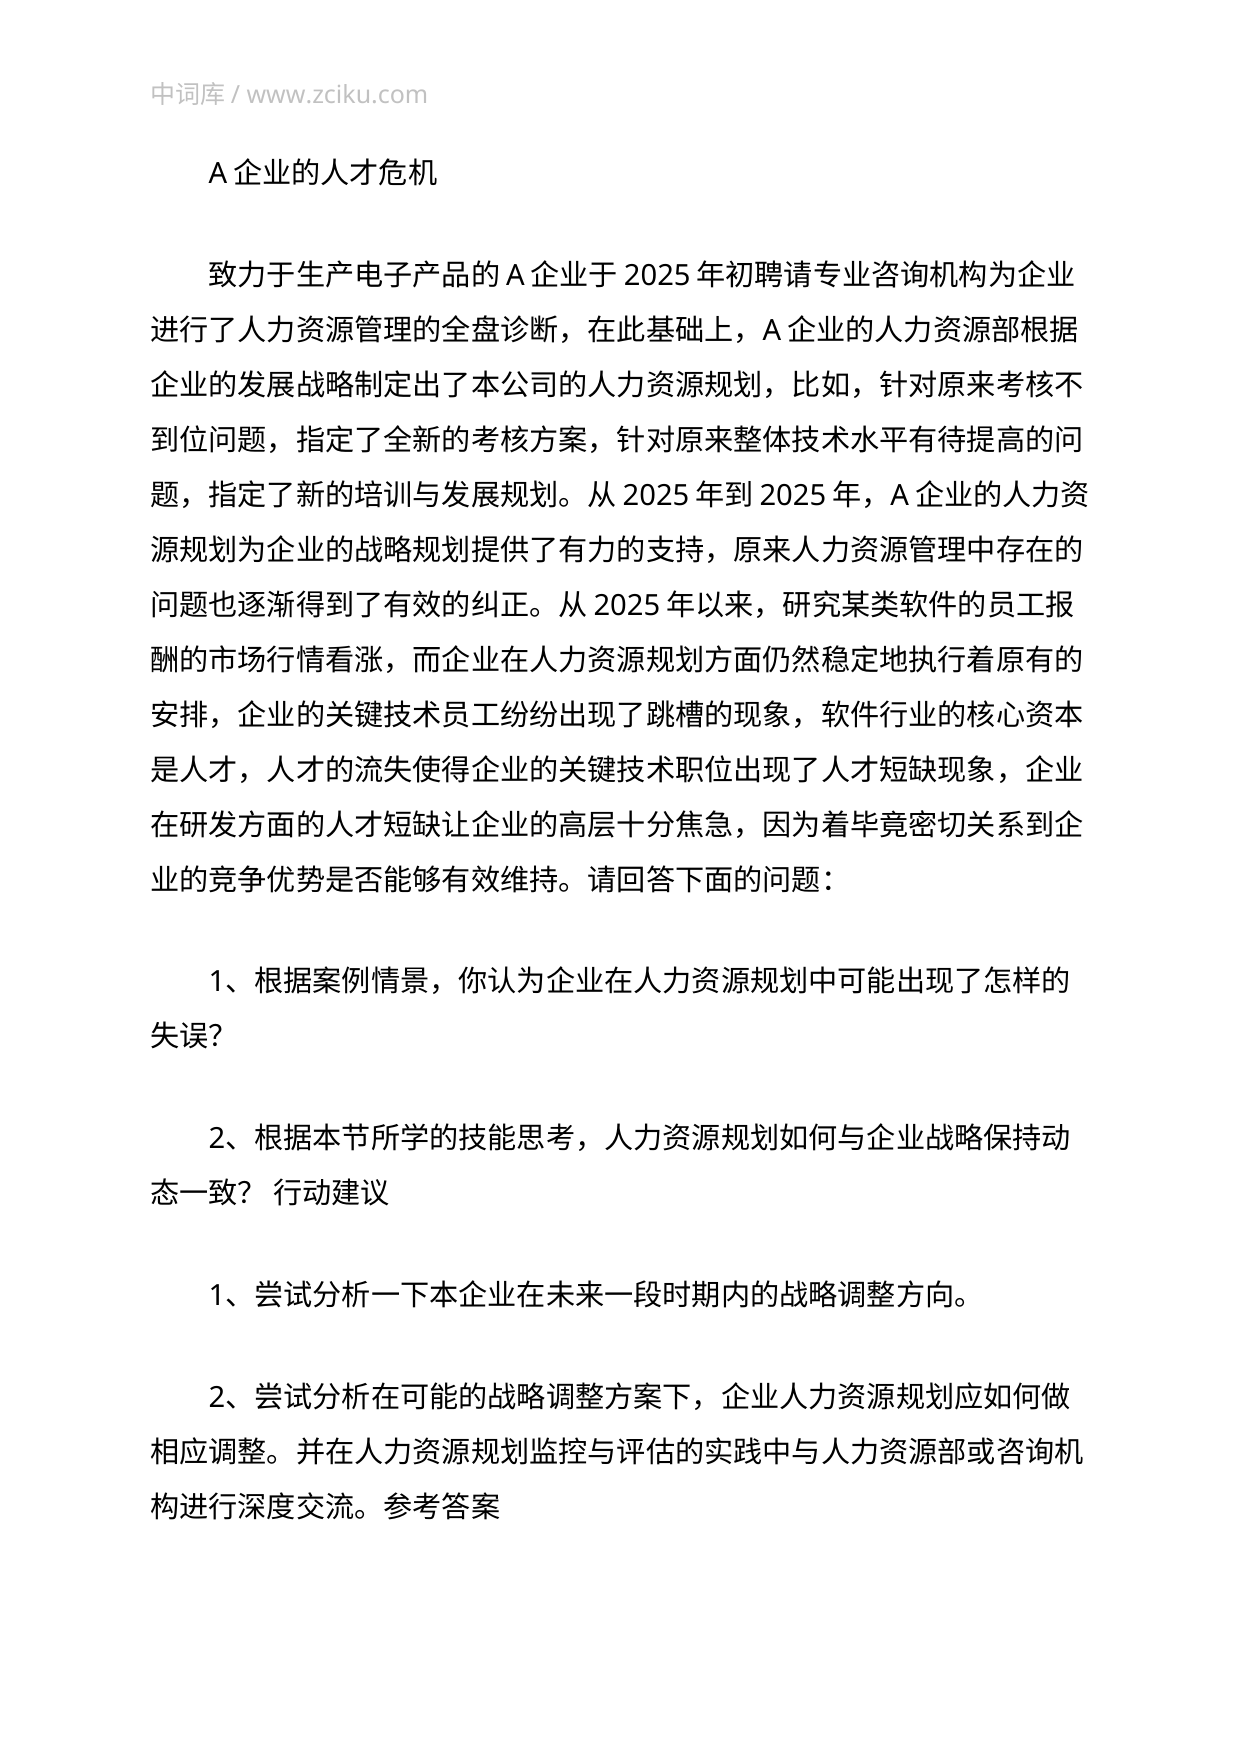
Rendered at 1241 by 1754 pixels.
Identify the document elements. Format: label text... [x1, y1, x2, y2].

text 致力于生产电子产品的A企业于2025年初聘请专业咨询机构为企业进行了人力资源管理的全盘诊断，在此基础上，A企业的人力资源部根据企业的发展战略制定出了本公司的人力资源规划，比如，针对原来考核不到位问题，指定了全新的考核方案，针对原来整体技术水平有待提高的问题，指定了新的培训与发展规划。从2025年到2025年，A企业的人力资源规划为企业的战略规划提供了有力的支持，原来人力资源管理中存在的问题也逐渐得到了有效的纠正。从2025年以来，研究某类软件的员工报酬的市场行情看涨，而企业在人力资源规划方面仍然稳定地执行着原有的安排，企业的关键技术员工纷纷出现了跳槽的现象，软件行业的核心资本是人才，人才的流失使得企业的关键技术职位出现了人才短缺现象，企业在研发方面的人才短缺让企业的高层十分焦急，因为着毕竟密切关系到企业的竞争优势是否能够有效维持。请回答下面的问题： [150, 252, 1090, 898]
text 1、尝试分析一下本企业在未来一段时期内的战略调整方向。 [150, 1272, 1090, 1314]
text 2、尝试分析在可能的战略调整方案下，企业人力资源规划应如何做相应调整。并在人力资源规划监控与评估的实践中与人力资源部或咨询机构进行深度交流。参考答案 [150, 1373, 1090, 1526]
text A企业的人才危机 [150, 150, 1090, 192]
text 1、根据案例情景，你认为企业在人力资源规划中可能出现了怎样的失误？ [150, 958, 1090, 1055]
text 2、根据本节所学的技能思考，人力资源规划如何与企业战略保持动态一致？ 行动建议 [150, 1115, 1090, 1212]
